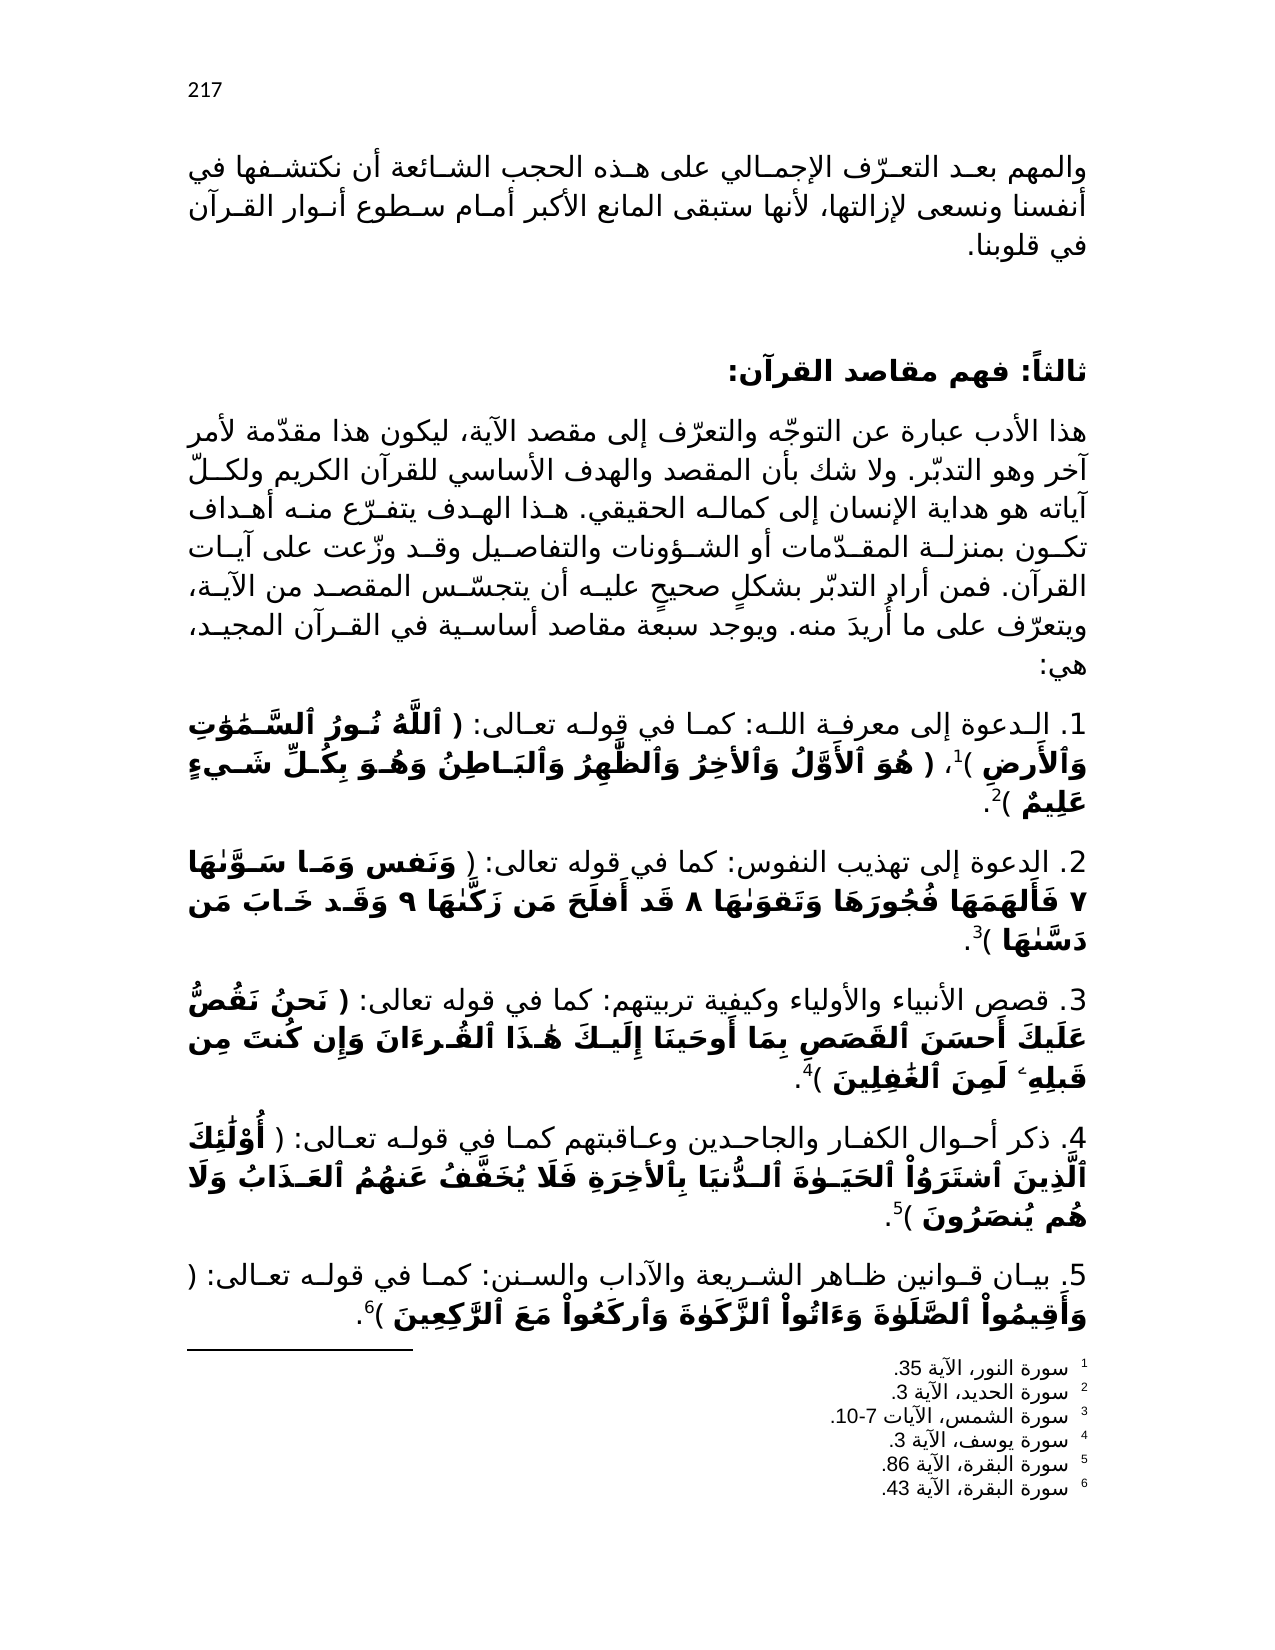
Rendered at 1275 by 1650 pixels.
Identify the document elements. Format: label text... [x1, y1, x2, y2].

text 5. بيان قوانين ظاهر الشريعة والآداب والسنن: كما في قوله تعالى: ﴿ وَأَقِيمُواْ ٱلصَّلَوٰةَ وَءَاتُواْ ٱلزَّكَوٰةَ وَٱركَعُواْ مَعَ ٱلرَّٰكِعِينَ ﴾. [187, 1259, 1087, 1332]
text ثالثاً: فهم مقاصد القرآن: [187, 354, 1087, 388]
text والمهم بعد التعرّف الإجمالي على هذه الحجب الشائعة أن نكتشفها في أنفسنا ونسعى لإزالتها، لأنها ستبقى المانع الأكبر أمام سطوع أنوار القرآن في قلوبنا. [187, 150, 1087, 262]
text هذا الأدب عبارة عن التوجّه والتعرّف إلى مقصد الآية، ليكون هذا مقدّمة لأمر آخر وهو التدبّر. ولا شك بأن المقصد والهدف الأساسي للقرآن الكريم ولكلّ آياته هو هداية الإنسان إلى كماله الحقيقي. هذا الهدف يتفرّع منه أهداف تكون بمنزلة المقدّمات أو الشؤونات والتفاصيل وقد وزّعت على آيات القرآن. فمن أراد التدبّر بشكلٍ صحيحٍ عليه أن يتجسّس المقصد من الآية، ويتعرّف على ما أُريدَ منه. ويوجد سبعة مقاصد أساسية في القرآن المجيد، هي: [187, 414, 1087, 682]
text 3. قصص الأنبياء والأولياء وكيفية تربيتهم: كما في قوله تعالى: ﴿ نَحنُ نَقُصُّ عَلَيكَ أَحسَنَ ٱلقَصَصِ بِمَا أَوحَينَا إِلَيكَ هَٰذَا ٱلقُرءَانَ وَإِن كُنتَ مِن قَبلِهِۦ لَمِنَ ٱلغَٰفِلِينَ ﴾. [187, 983, 1087, 1095]
text 1. الدعوة إلى معرفة الله: كما في قوله تعالى: ﴿ ٱللَّهُ نُورُ ٱلسَّمَٰوَٰتِ وَٱلأَرضِ ﴾، ﴿ هُوَ ٱلأَوَّلُ وَٱلأخِرُ وَٱلظَّٰهِرُ وَٱلبَاطِنُ وَهُوَ بِكُلِّ شَيءٍ عَلِيمٌ ﴾. [187, 707, 1087, 819]
text 2. الدعوة إلى تهذيب النفوس: كما في قوله تعالى: ﴿ وَنَفس وَمَا سَوَّىٰهَا ٧ فَأَلهَمَهَا فُجُورَهَا وَتَقوَىٰهَا ٨ قَد أَفلَحَ مَن زَكَّىٰهَا ٩ وَقَد خَابَ مَن دَسَّىٰهَا ﴾. [187, 845, 1087, 957]
text 4. ذكر أحوال الكفار والجاحدين وعاقبتهم كما في قوله تعالى: ﴿ أُوْلَٰئِكَ ٱلَّذِينَ ٱشتَرَوُاْ ٱلحَيَوٰةَ ٱلدُّنيَا بِٱلأخِرَةِ فَلَا يُخَفَّفُ عَنهُمُ ٱلعَذَابُ وَلَا هُم يُنصَرُونَ ﴾. [187, 1121, 1087, 1233]
